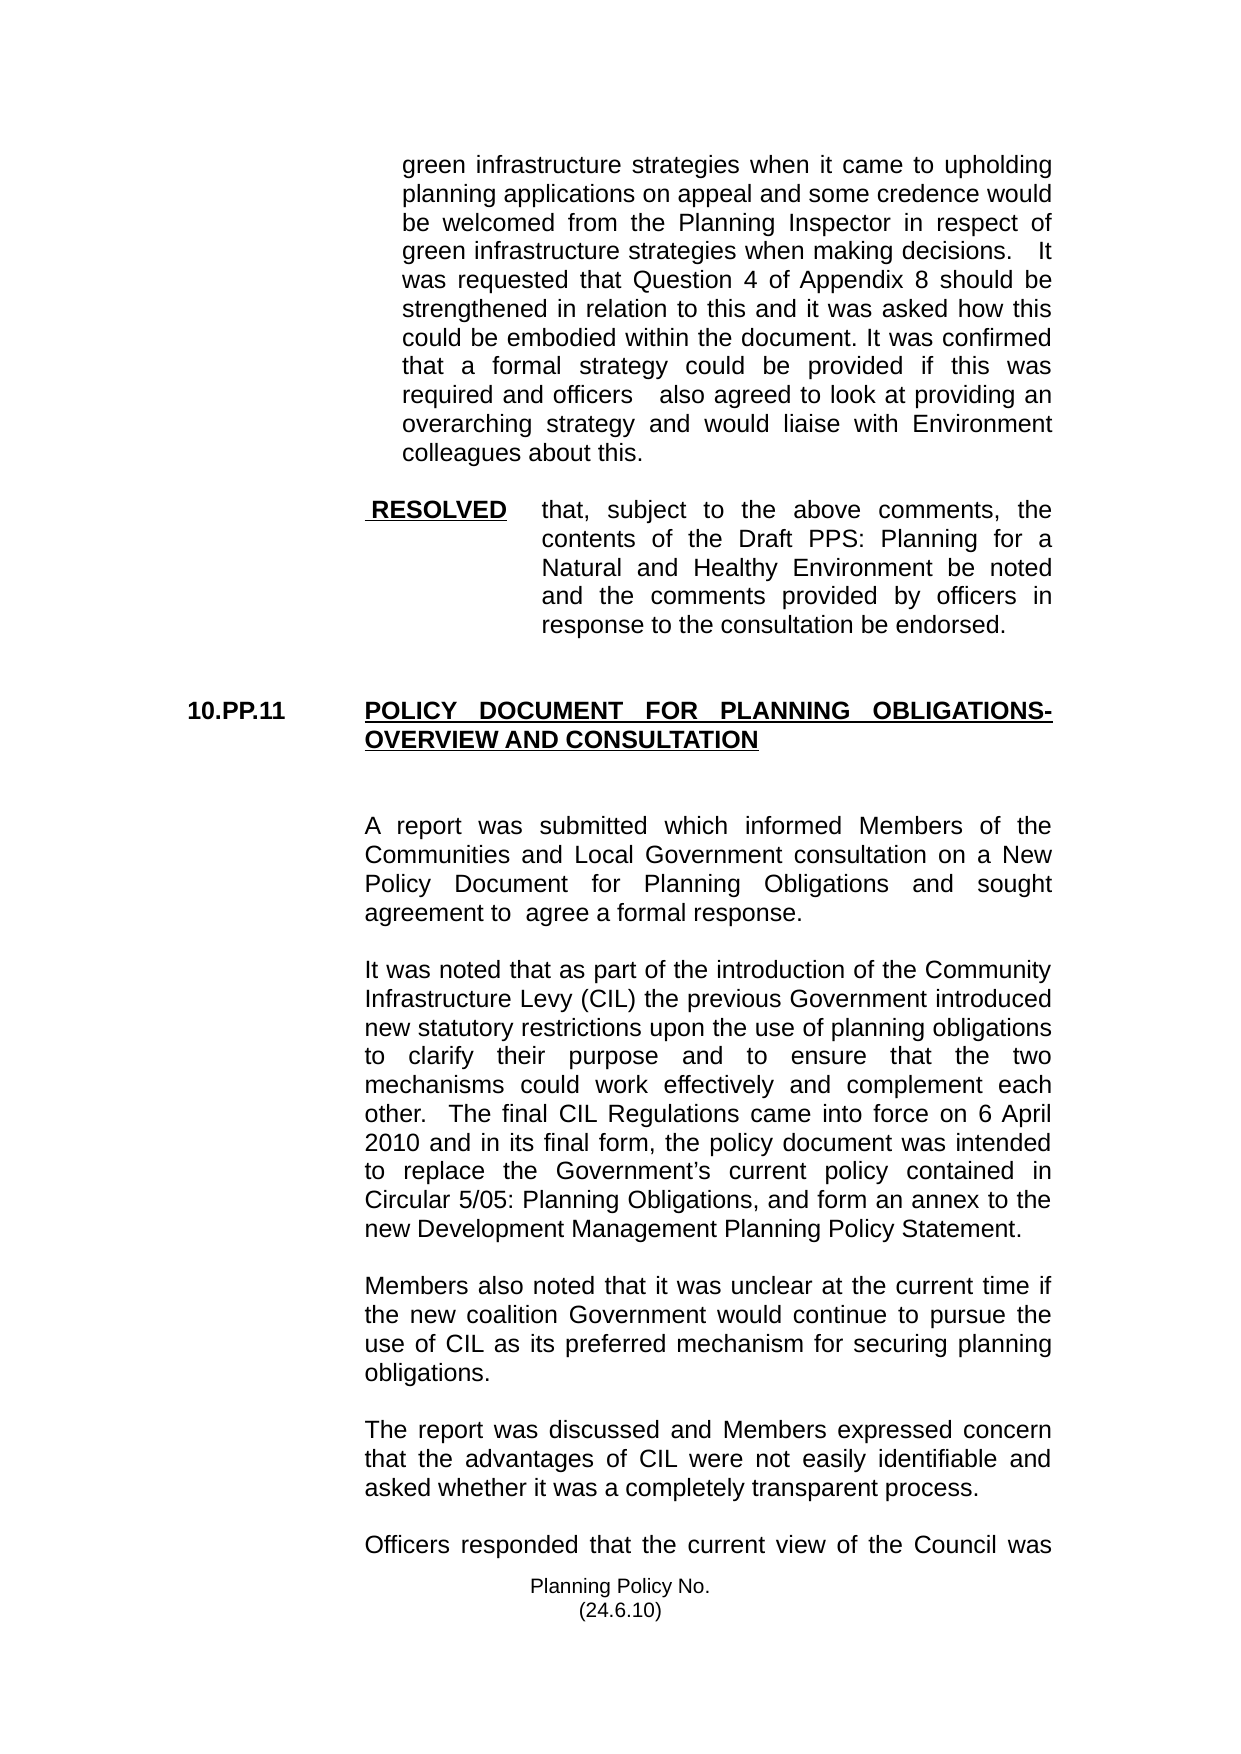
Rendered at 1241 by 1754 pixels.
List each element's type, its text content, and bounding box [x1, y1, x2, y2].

text It was noted that as part of the introduction of the Community Infrastructure Levy (CIL) the previous Government introduced new statutory restrictions upon the use of planning obligations to clarify their purpose and to ensure that the two mechanisms could work effectively and complement each other. The final CIL Regulations came into force on 6 April 2010 and in its final form, the policy document was intended to replace the Government’s current policy contained in Circular 5/05: Planning Obligations, and form an annex to the new Development Management Planning Policy Statement. [364, 955, 1053, 1242]
text The report was discussed and Members expressed concern that the advantages of CIL were not easily identifiable and asked whether it was a completely transparent process. [364, 1415, 1053, 1501]
text 10.PP.11 POLICY DOCUMENT FOR PLANNING OBLIGATIONS-OVERVIEW AND CONSULTATION [187, 696, 1053, 754]
text RESOLVED that, subject to the above comments, the contents of the Draft PPS: Planning for a Natural and Healthy Environment be noted and the comments provided by officers in response to the consultation be endorsed. [364, 495, 1053, 639]
text A report was submitted which informed Members of the Communities and Local Government consultation on a New Policy Document for Planning Obligations and sought agreement to agree a formal response. [364, 811, 1053, 926]
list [364, 150, 1053, 466]
text Members also noted that it was unclear at the current time if the new coalition Government would continue to pursue the use of CIL as its preferred mechanism for securing planning obligations. [364, 1271, 1053, 1386]
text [364, 1530, 1053, 1559]
